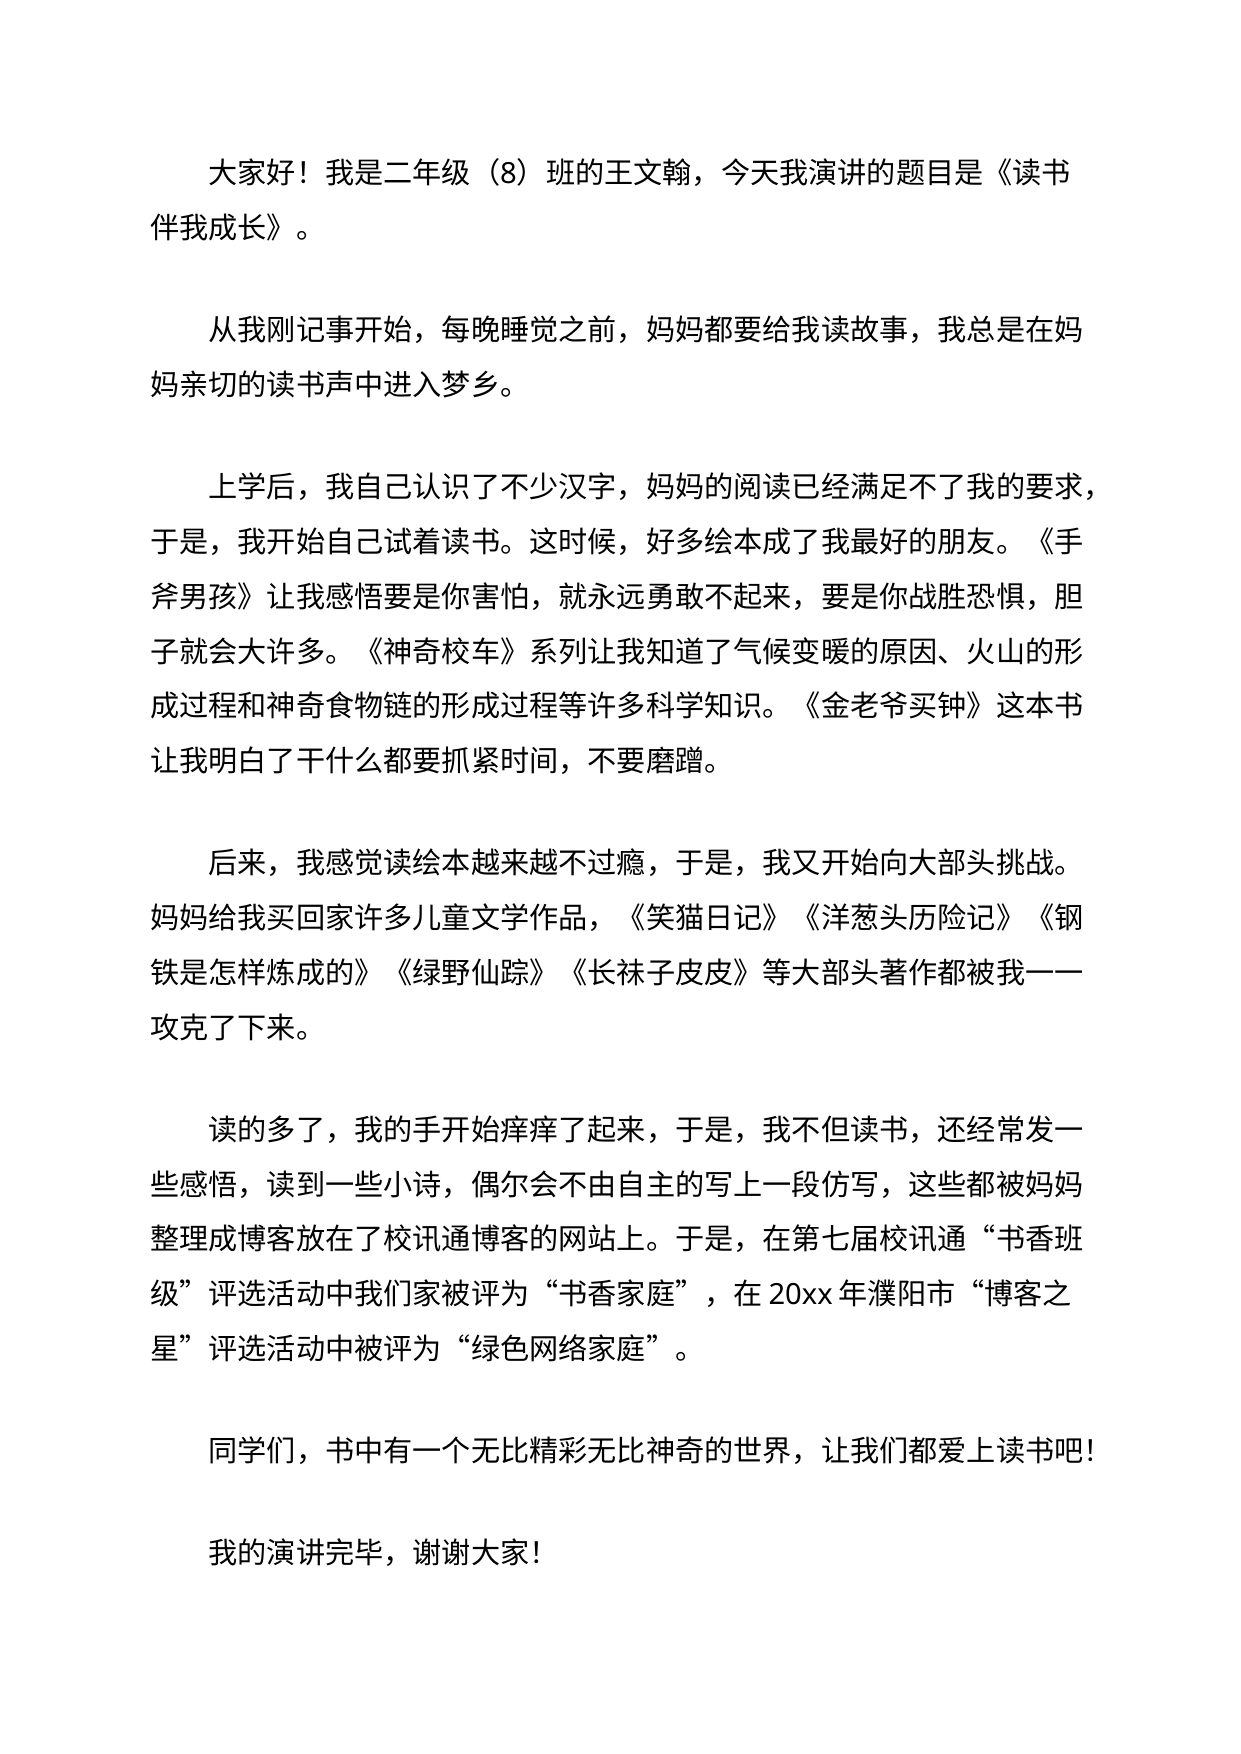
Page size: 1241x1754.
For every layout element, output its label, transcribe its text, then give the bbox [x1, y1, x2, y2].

text 上学后，我自己认识了不少汉字，妈妈的阅读已经满足不了我的要求，于是，我开始自己试着读书。这时候，好多绘本成了我最好的朋友。《手斧男孩》让我感悟要是你害怕，就永远勇敢不起来，要是你战胜恐惧，胆子就会大许多。《神奇校车》系列让我知道了气候变暖的原因、火山的形成过程和神奇食物链的形成过程等许多科学知识。《金老爷买钟》这本书让我明白了干什么都要抓紧时间，不要磨蹭。 [150, 463, 1090, 780]
text 大家好！我是二年级（8）班的王文翰，今天我演讲的题目是《读书伴我成长》。 [150, 150, 1090, 247]
text 读的多了，我的手开始痒痒了起来，于是，我不但读书，还经常发一些感悟，读到一些小诗，偶尔会不由自主的写上一段仿写，这些都被妈妈整理成博客放在了校讯通博客的网站上。于是，在第七届校讯通“书香班级”评选活动中我们家被评为“书香家庭”，在20xx年濮阳市“博客之星”评选活动中被评为“绿色网络家庭”。 [150, 1106, 1090, 1368]
text 后来，我感觉读绘本越来越不过瘾，于是，我又开始向大部头挑战。妈妈给我买回家许多儿童文学作品，《笑猫日记》《洋葱头历险记》《钢铁是怎样炼成的》《绿野仙踪》《长祙子皮皮》等大部头著作都被我一一攻克了下来。 [150, 840, 1090, 1047]
text 从我刚记事开始，每晚睡觉之前，妈妈都要给我读故事，我总是在妈妈亲切的读书声中进入梦乡。 [150, 307, 1090, 404]
text 我的演讲完毕，谢谢大家！ [150, 1529, 1090, 1572]
text 同学们，书中有一个无比精彩无比神奇的世界，让我们都爱上读书吧！ [150, 1428, 1090, 1470]
